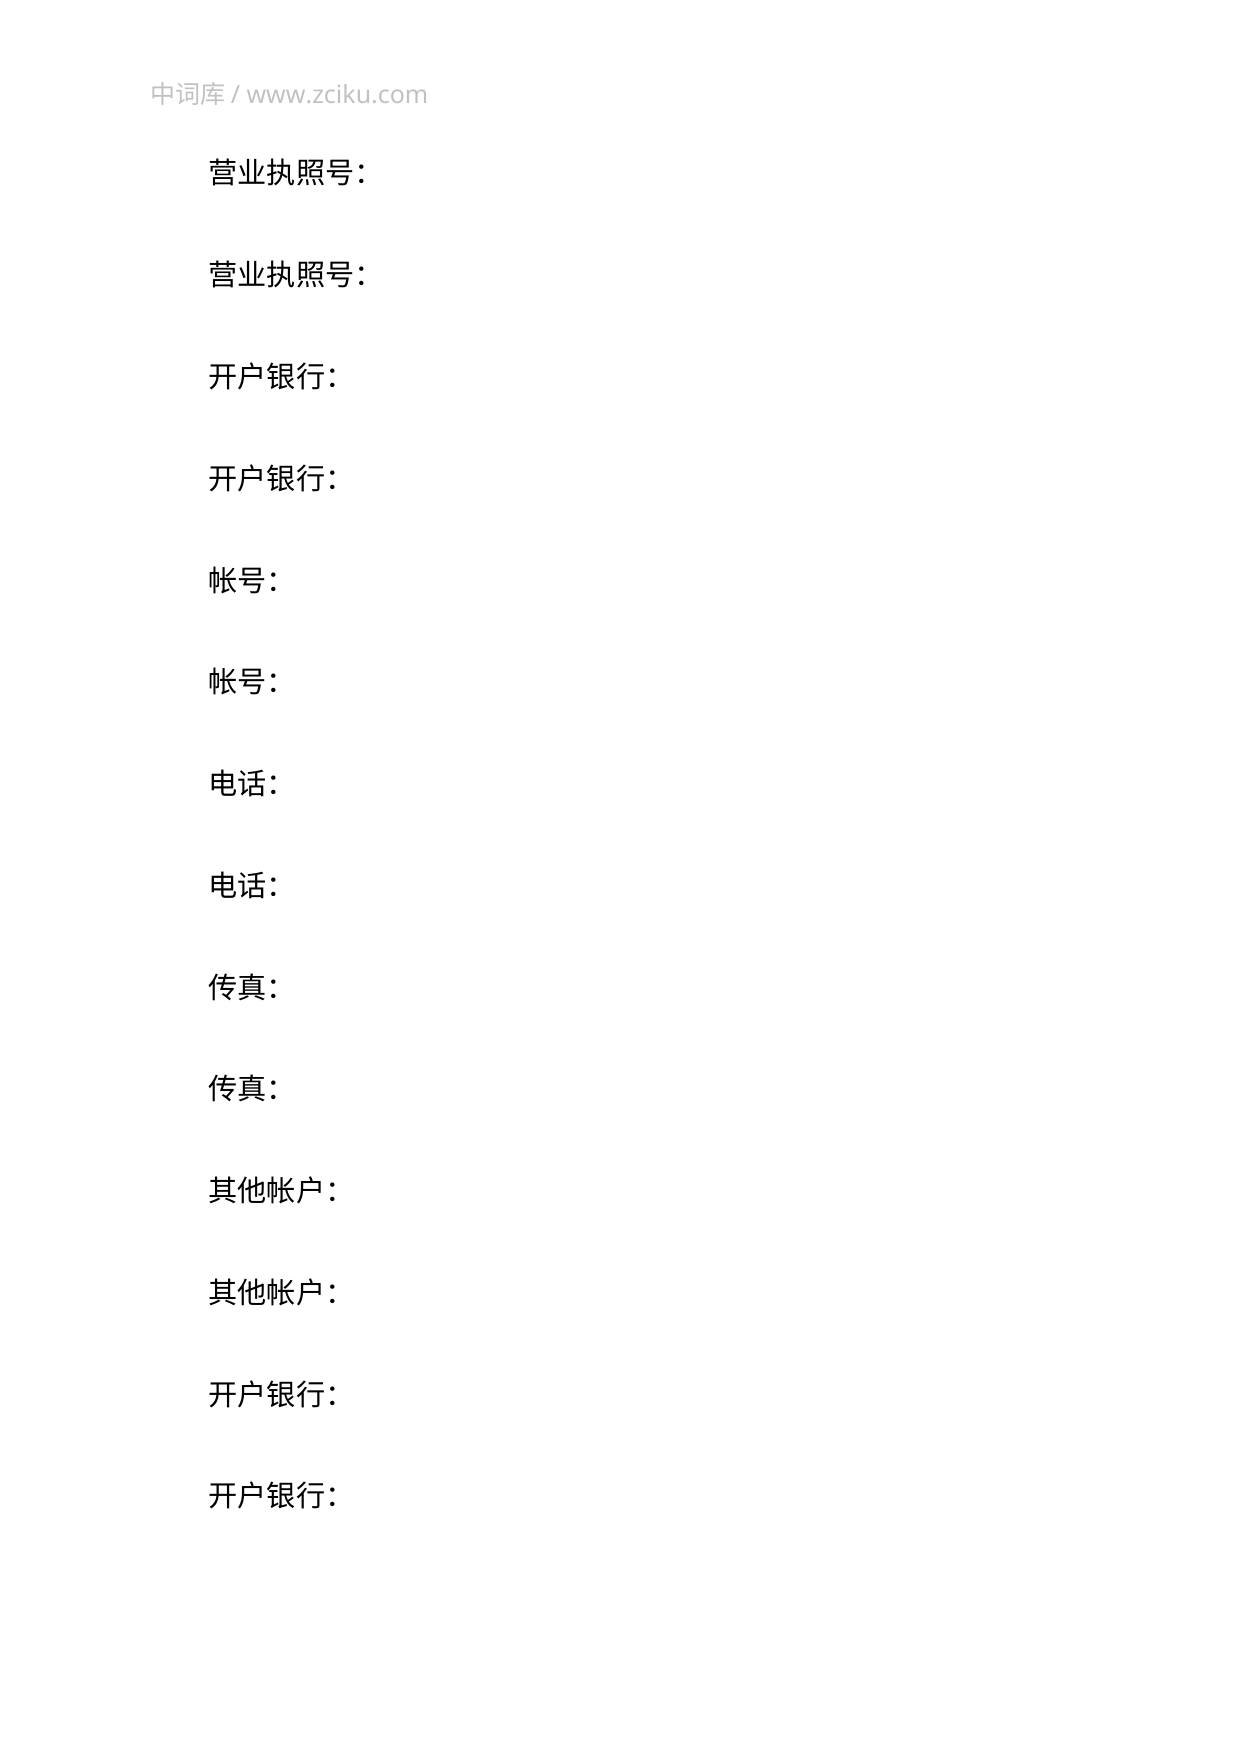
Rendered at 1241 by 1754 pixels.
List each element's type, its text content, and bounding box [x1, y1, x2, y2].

text 电话： [150, 761, 1090, 803]
text 开户银行： [150, 455, 1090, 498]
text 电话： [150, 862, 1090, 905]
text 传真： [150, 1066, 1090, 1108]
text 帐号： [150, 557, 1090, 599]
text 开户银行： [150, 1371, 1090, 1413]
text 其他帐户： [150, 1168, 1090, 1210]
text 营业执照号： [150, 252, 1090, 294]
text 传真： [150, 964, 1090, 1006]
text 其他帐户： [150, 1269, 1090, 1312]
text 开户银行： [150, 1473, 1090, 1515]
text 帐号： [150, 659, 1090, 701]
text 开户银行： [150, 353, 1090, 396]
text 营业执照号： [150, 150, 1090, 192]
